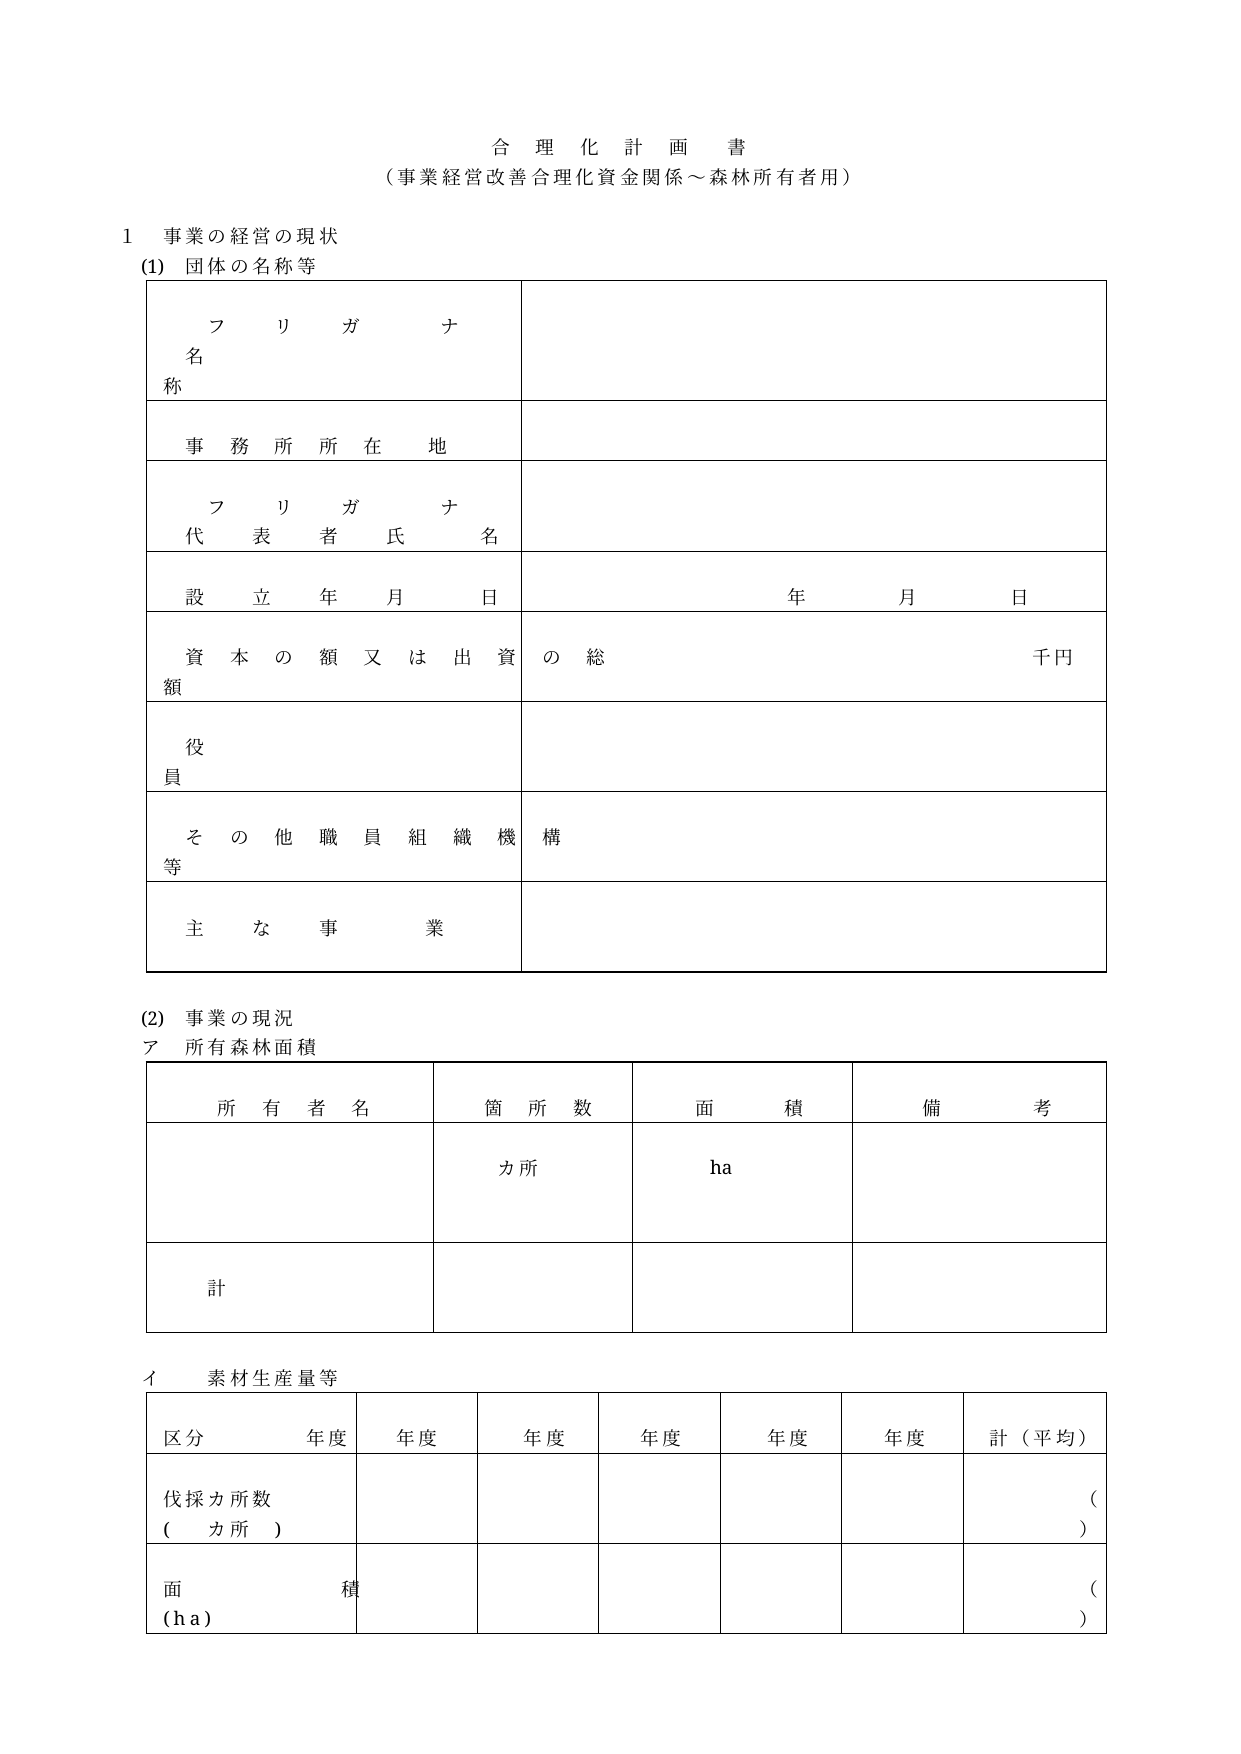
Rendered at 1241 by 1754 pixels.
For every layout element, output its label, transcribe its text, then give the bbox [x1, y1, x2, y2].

table_cell 設立年月日 [147, 552, 521, 611]
table_cell 伐採カ所数(カ所) [147, 1454, 356, 1543]
table_header 所 有 者 名 [147, 1063, 433, 1122]
table_cell 年 月 日 [522, 552, 1106, 611]
table_header 面 積 [633, 1063, 852, 1122]
table_cell [522, 461, 1106, 551]
table_cell 役員 [147, 702, 521, 791]
table_cell [853, 1243, 1106, 1332]
text (2) 事業の現況 [118, 1002, 1122, 1032]
table_cell 主な事業 [147, 882, 521, 971]
table_cell [721, 1544, 841, 1633]
table_header 年度 [478, 1393, 598, 1453]
table_cell 面 積 (ha) [147, 1544, 356, 1633]
table_cell ha [633, 1123, 852, 1242]
table_cell [853, 1123, 1106, 1242]
text (1) 団体の名称等 [118, 251, 1122, 280]
table_cell [842, 1544, 963, 1633]
table_header 区分 [147, 1393, 257, 1453]
table_cell [478, 1544, 598, 1633]
table_header [522, 281, 1106, 400]
table_cell カ所 [434, 1123, 632, 1242]
table_cell 千円 [522, 612, 1106, 701]
table_cell その他職員組織機構等 [147, 792, 521, 881]
table_cell [522, 702, 1106, 791]
table_header 年度 [257, 1393, 356, 1453]
table_cell 資本の額又は出資の総額 [147, 612, 521, 701]
text 合理化計画書 [118, 132, 1122, 161]
table_header 箇 所 数 [434, 1063, 632, 1122]
table_cell [599, 1454, 720, 1543]
table_cell [522, 401, 1106, 460]
table_cell （ ） [964, 1454, 1106, 1543]
table_cell [147, 1123, 433, 1242]
table_cell [633, 1243, 852, 1332]
table_cell 事務所所在地 [147, 401, 521, 460]
table_cell （ ） [964, 1544, 1106, 1633]
table_cell [357, 1544, 477, 1633]
table_cell [357, 1454, 477, 1543]
table_cell フリガナ 代表者氏名 [147, 461, 521, 551]
table_header 備 考 [853, 1063, 1106, 1122]
table_header 計（平均） [964, 1393, 1106, 1453]
text （事業経営改善合理化資金関係～森林所有者用） [118, 161, 1122, 191]
table_cell [721, 1454, 841, 1543]
table_cell [599, 1544, 720, 1633]
text ア 所有森林面積 [118, 1032, 1122, 1061]
table_cell 計 [147, 1243, 433, 1332]
table_header 年度 [357, 1393, 477, 1453]
table_header 年度 [599, 1393, 720, 1453]
table_header フリガナ 名称 [147, 281, 521, 400]
table_cell [522, 882, 1106, 971]
table_cell [478, 1454, 598, 1543]
text イ 素材生産量等 [118, 1362, 1122, 1392]
text １ 事業の経営の現状 [118, 221, 1122, 251]
table_cell [434, 1243, 632, 1332]
table_cell [522, 792, 1106, 881]
table_header 年度 [842, 1393, 963, 1453]
table_cell [842, 1454, 963, 1543]
table_header 年度 [721, 1393, 841, 1453]
